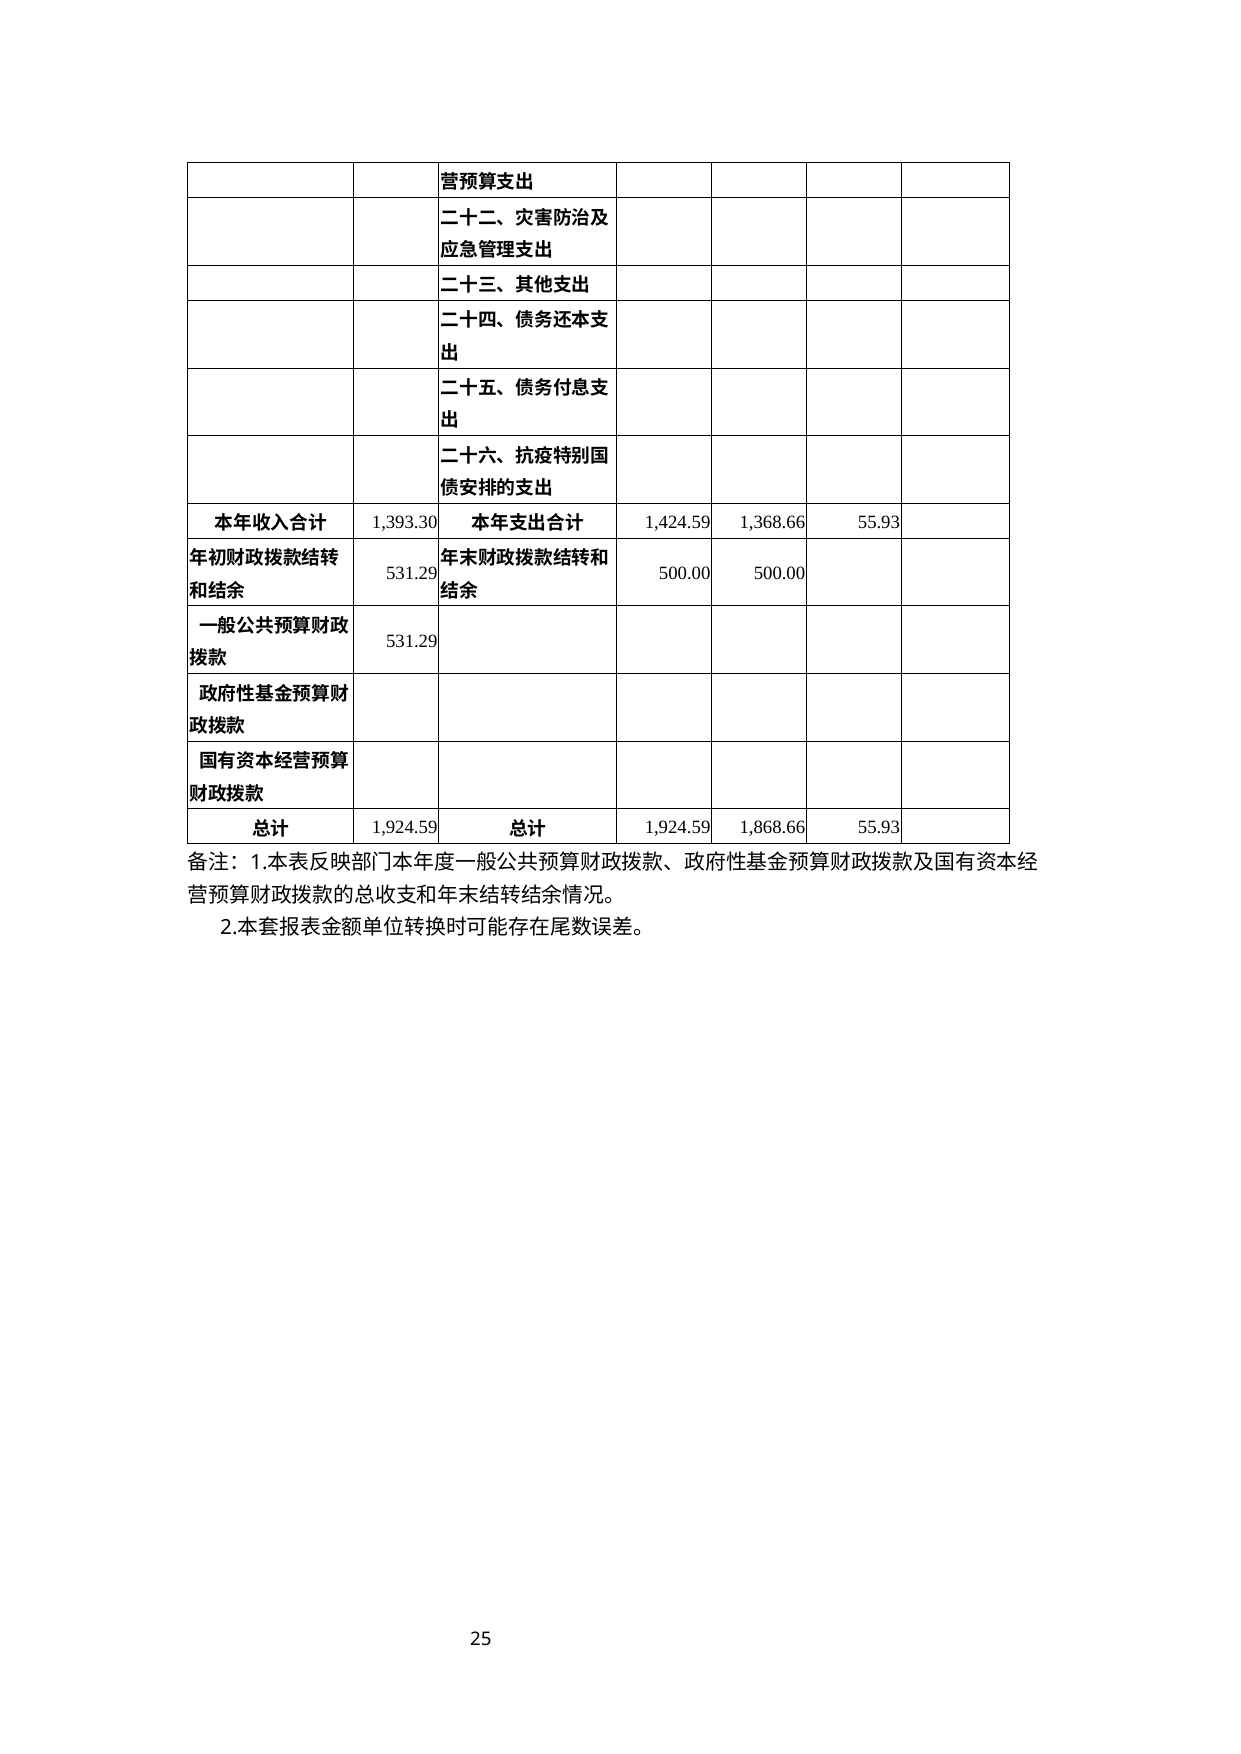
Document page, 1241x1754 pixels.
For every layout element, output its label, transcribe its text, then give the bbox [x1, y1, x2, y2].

table_cell [188, 369, 353, 435]
table_cell [188, 266, 353, 300]
table_cell [807, 606, 901, 673]
table_cell [902, 198, 1009, 265]
table_cell 二十五、债务付息支出 [439, 369, 616, 435]
text 备注：1.本表反映部门本年度一般公共预算财政拨款、政府性基金预算财政拨款及国有资本经营预算财政拨款的总收支和年末结转结余情况。 2.本套报表金额单位转换时可能存在尾数误差。 [187, 844, 1053, 1039]
table_cell [712, 436, 806, 503]
table_cell [712, 301, 806, 367]
table_cell 二十四、债务还本支出 [439, 301, 616, 367]
table_cell [902, 539, 1009, 605]
table_cell [617, 198, 711, 265]
table_cell [354, 301, 438, 367]
table_cell [617, 742, 711, 808]
table_cell [807, 198, 901, 265]
table_cell [807, 266, 901, 300]
table_cell 1,393.30 [354, 504, 438, 538]
table_cell 总计 [439, 809, 616, 843]
table_cell 二十三、其他支出 [439, 266, 616, 300]
table_cell [902, 301, 1009, 367]
table_cell [902, 606, 1009, 673]
table_cell [617, 301, 711, 367]
table_cell [712, 198, 806, 265]
table_cell [188, 301, 353, 367]
table_cell 总计 [188, 809, 353, 843]
table_cell 二十一、国有资本经营预算支出 [439, 163, 616, 197]
table_cell [902, 809, 1009, 843]
table_cell 政府性基金预算财政拨款 [188, 674, 353, 741]
table_cell [712, 163, 806, 197]
table_cell 本年收入合计 [188, 504, 353, 538]
table_cell 1,368.66 [712, 504, 806, 538]
table_cell [807, 369, 901, 435]
table_cell [902, 163, 1009, 197]
table_cell [902, 266, 1009, 300]
table_cell [807, 436, 901, 503]
table_cell [188, 198, 353, 265]
table_cell [617, 163, 711, 197]
table_cell 1,924.59 [617, 809, 711, 843]
table_cell [188, 163, 353, 197]
table_cell [712, 742, 806, 808]
table_cell [712, 674, 806, 741]
table_cell 1,924.59 [354, 809, 438, 843]
table_cell [617, 436, 711, 503]
table_cell 二十六、抗疫特别国债安排的支出 [439, 436, 616, 503]
table_cell [617, 674, 711, 741]
table_cell [354, 742, 438, 808]
table_cell [807, 539, 901, 605]
table_cell 500.00 [712, 539, 806, 605]
table_cell [188, 436, 353, 503]
table_cell 1,424.59 [617, 504, 711, 538]
table_cell 国有资本经营预算财政拨款 [188, 742, 353, 808]
table_cell [354, 436, 438, 503]
table_cell [439, 674, 616, 741]
table_cell [439, 606, 616, 673]
table_cell [354, 266, 438, 300]
table_cell [807, 674, 901, 741]
table_cell [807, 301, 901, 367]
table_cell [807, 742, 901, 808]
table_cell [902, 369, 1009, 435]
table_cell [807, 163, 901, 197]
table_cell 1,868.66 [712, 809, 806, 843]
table_cell 531.29 [354, 606, 438, 673]
table_cell 531.29 [354, 539, 438, 605]
table_cell [354, 369, 438, 435]
table_cell [712, 606, 806, 673]
table_cell [354, 198, 438, 265]
table_cell 500.00 [617, 539, 711, 605]
table_cell [902, 742, 1009, 808]
table_cell [902, 504, 1009, 538]
table_cell [617, 266, 711, 300]
table_cell [712, 369, 806, 435]
table_cell [354, 674, 438, 741]
table_cell 一般公共预算财政拨款 [188, 606, 353, 673]
table_cell [902, 436, 1009, 503]
table_cell 本年支出合计 [439, 504, 616, 538]
table_cell 年初财政拨款结转和结余 [188, 539, 353, 605]
table_cell [902, 674, 1009, 741]
table_cell [439, 742, 616, 808]
table_cell 二十二、灾害防治及应急管理支出 [439, 198, 616, 265]
table_cell [354, 163, 438, 197]
table_cell 55.93 [807, 809, 901, 843]
table_cell [712, 266, 806, 300]
table_cell 年末财政拨款结转和结余 [439, 539, 616, 605]
table_cell [617, 606, 711, 673]
table_cell [617, 369, 711, 435]
table_cell 55.93 [807, 504, 901, 538]
